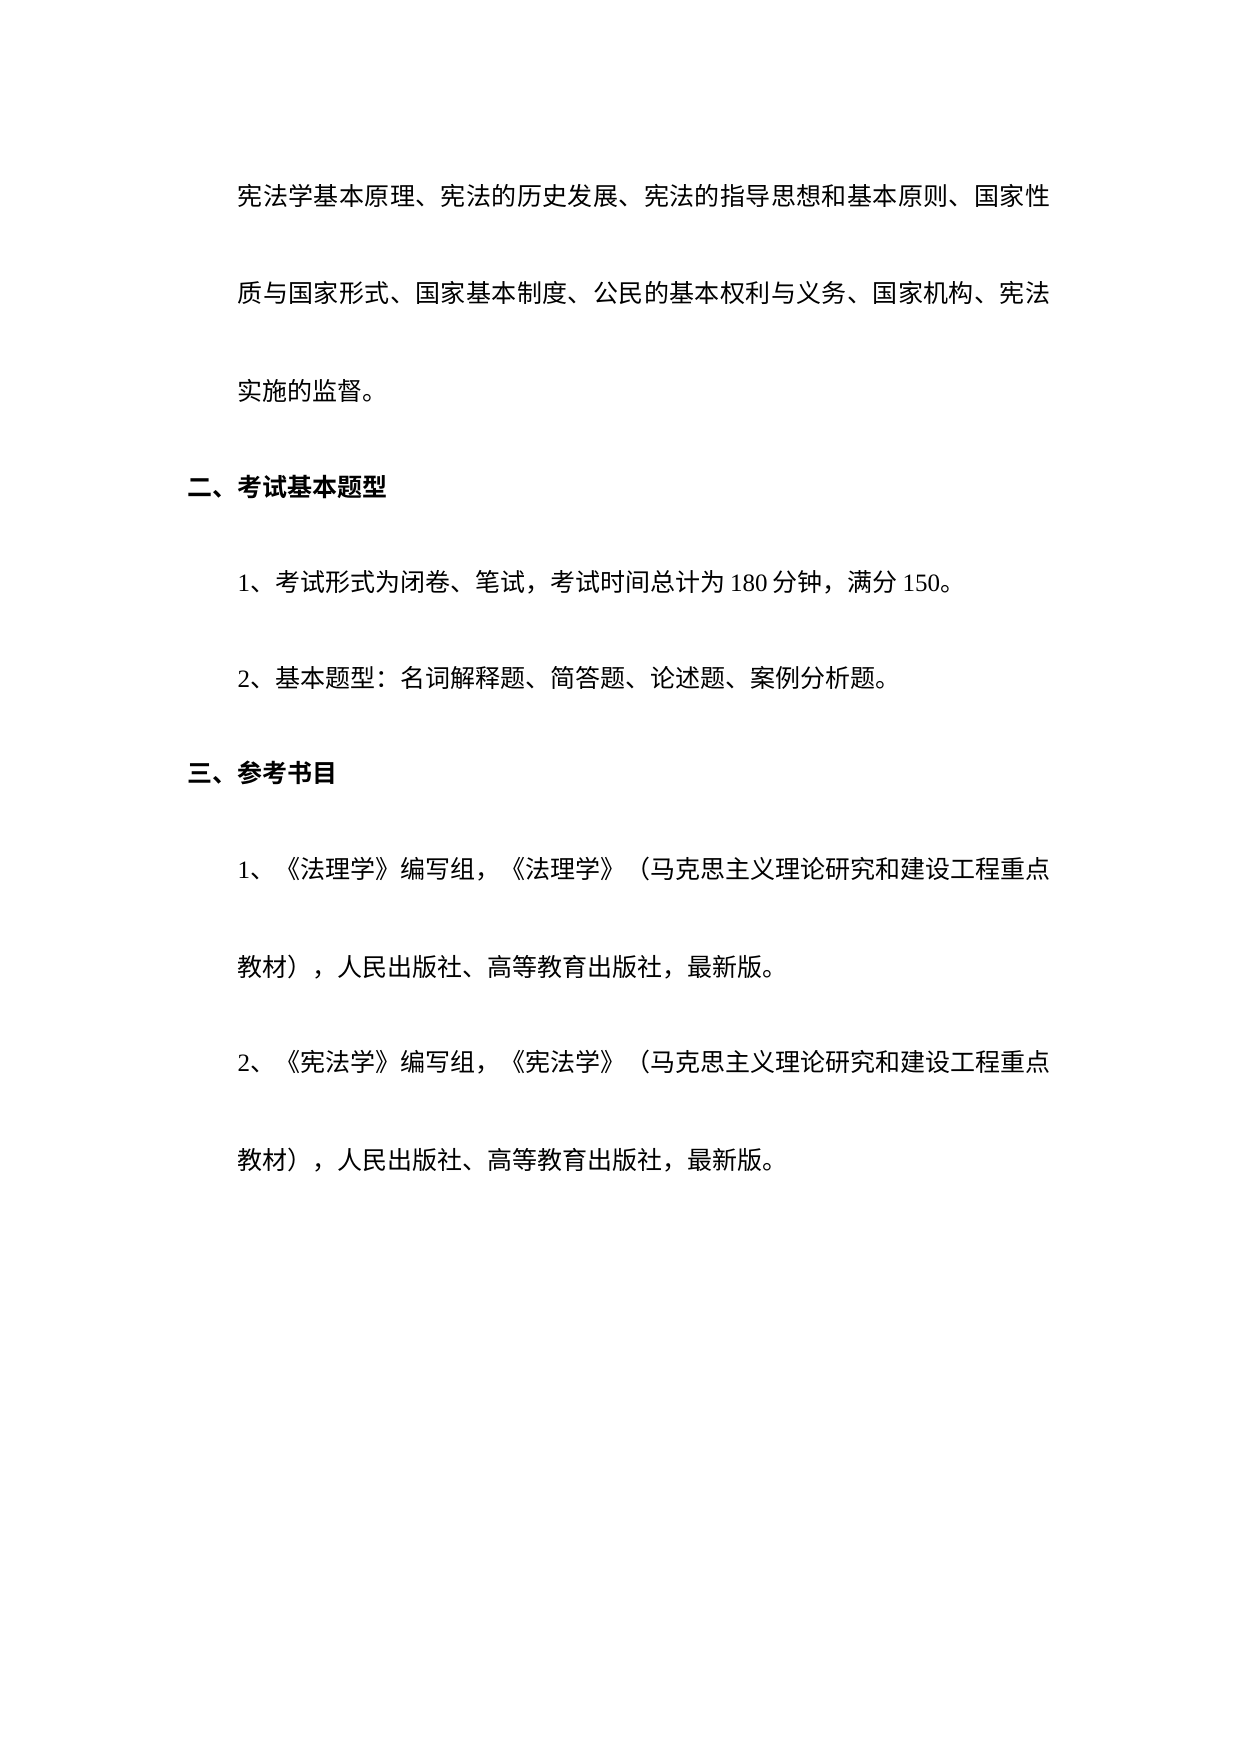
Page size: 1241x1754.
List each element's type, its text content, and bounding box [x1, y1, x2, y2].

text 2、基本题型：名词解释题、简答题、论述题、案例分析题。 [237, 644, 1053, 709]
text 2、《宪法学》编写组，《宪法学》（马克思主义理论研究和建设工程重点教材），人民出版社、高等教育出版社，最新版。 [237, 1028, 1053, 1191]
text 1、《法理学》编写组，《法理学》（马克思主义理论研究和建设工程重点教材），人民出版社、高等教育出版社，最新版。 [237, 835, 1053, 998]
text 三、参考书目 [187, 739, 1053, 804]
text 二、考试基本题型 [187, 453, 1053, 518]
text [237, 162, 1053, 422]
text 1、考试形式为闭卷、笔试，考试时间总计为180分钟，满分150。 [237, 548, 1053, 613]
